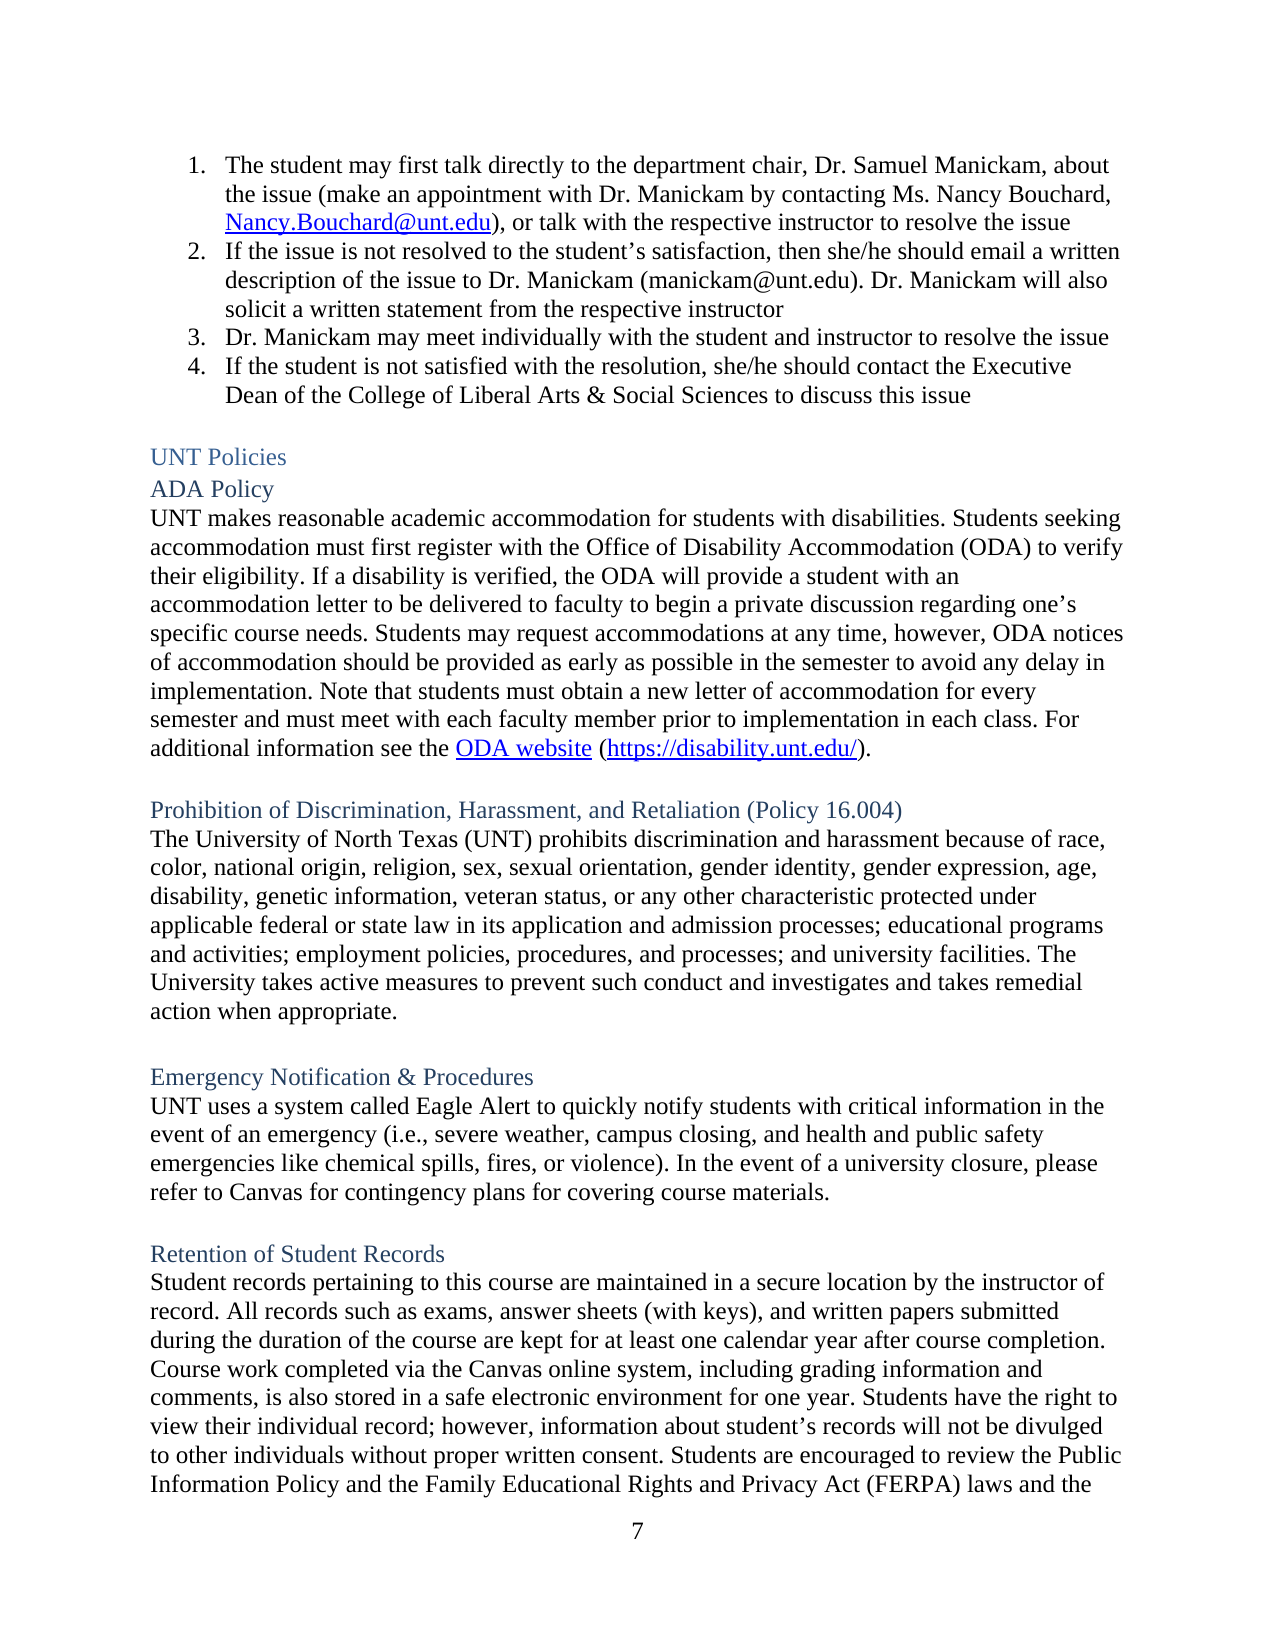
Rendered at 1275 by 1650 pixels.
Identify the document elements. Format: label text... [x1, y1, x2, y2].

list The student may first talk directly to the department chair, Dr. Samuel Manickam, about the issue (make an appointment with Dr. Manickam by contacting Ms. Nancy Bouchard, Nancy.Bouchard@unt.edu), or talk with the respective instructor to resolve the issue [187, 150, 1125, 236]
subtitle Prohibition of Discrimination, Harassment, and Retaliation (Policy 16.004) [150, 795, 1125, 824]
subtitle Emergency Notification & Procedures [150, 1062, 1125, 1091]
list If the issue is not resolved to the student’s satisfaction, then she/he should email a written description of the issue to Dr. Manickam (manickam@unt.edu). Dr. Manickam will also solicit a written statement from the respective instructor [187, 236, 1125, 322]
subtitle Retention of Student Records [150, 1239, 1125, 1267]
subtitle UNT Policies [150, 442, 1125, 470]
text UNT uses a system called Eagle Alert to quickly notify students with critical information in the event of an emergency (i.e., severe weather, campus closing, and health and public safety emergencies like chemical spills, fires, or violence). In the event of a university closure, please refer to Canvas for contingency plans for covering course materials. [150, 1091, 1125, 1206]
text The University of North Texas (UNT) prohibits discrimination and harassment because of race, color, national origin, religion, sex, sexual orientation, gender identity, gender expression, age, disability, genetic information, veteran status, or any other characteristic protected under applicable federal or state law in its application and admission processes; educational programs and activities; employment policies, procedures, and processes; and university facilities. The University takes active measures to prevent such conduct and investigates and takes remedial action when appropriate. [150, 824, 1125, 1025]
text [150, 1267, 1125, 1497]
subtitle ADA Policy [150, 474, 1125, 503]
text UNT makes reasonable academic accommodation for students with disabilities. Students seeking accommodation must first register with the Office of Disability Accommodation (ODA) to verify their eligibility. If a disability is verified, the ODA will provide a student with an accommodation letter to be delivered to faculty to begin a private discussion regarding one’s specific course needs. Students may request accommodations at any time, however, ODA notices of accommodation should be provided as early as possible in the semester to avoid any delay in implementation. Note that students must obtain a new letter of accommodation for every semester and must meet with each faculty member prior to implementation in each class. For additional information see the ODA website (https://disability.unt.edu/). [150, 503, 1125, 762]
list Dr. Manickam may meet individually with the student and instructor to resolve the issue [187, 322, 1125, 351]
list If the student is not satisfied with the resolution, she/he should contact the Executive Dean of the College of Liberal Arts & Social Sciences to discuss this issue [187, 351, 1125, 409]
